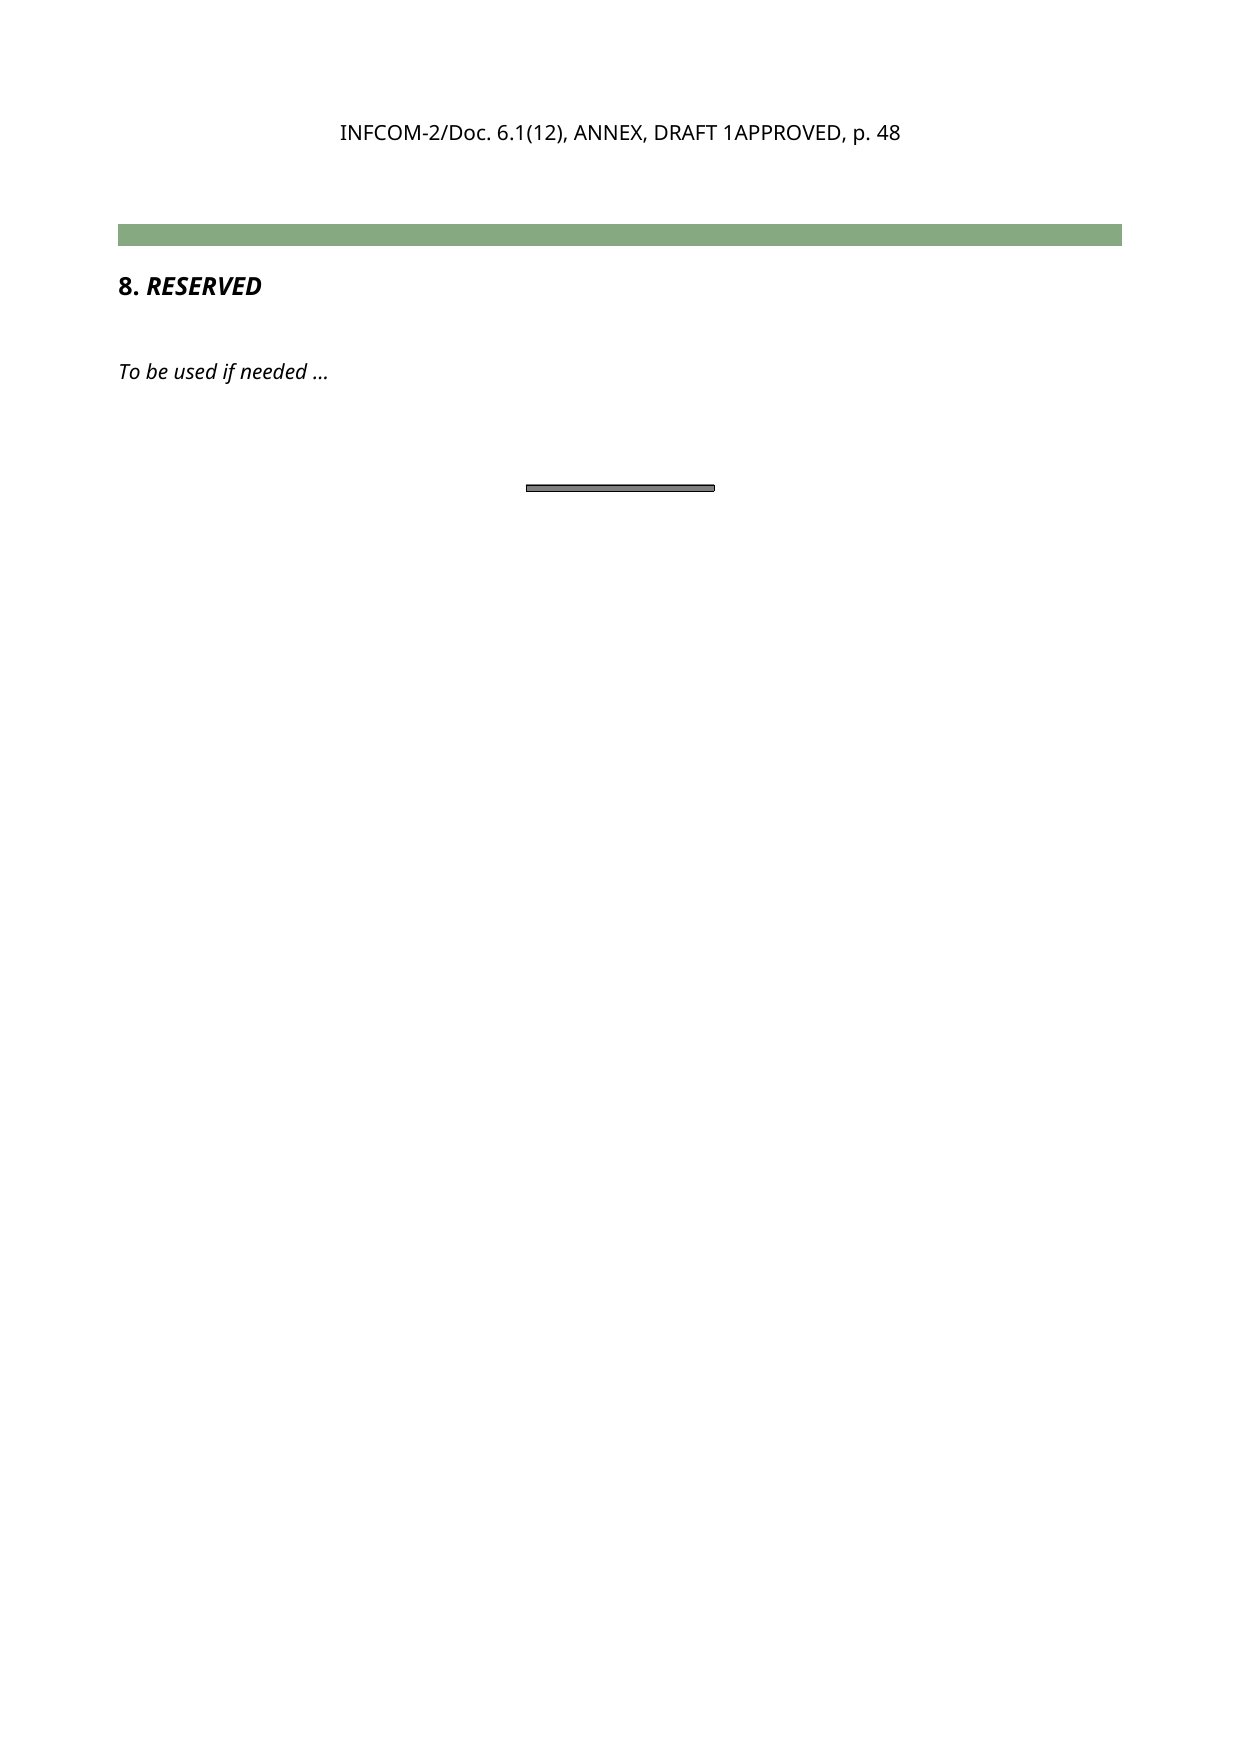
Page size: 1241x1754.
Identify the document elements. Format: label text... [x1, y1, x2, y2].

text To be used if needed … [118, 359, 1122, 384]
text 8. RESERVED [118, 272, 1122, 301]
